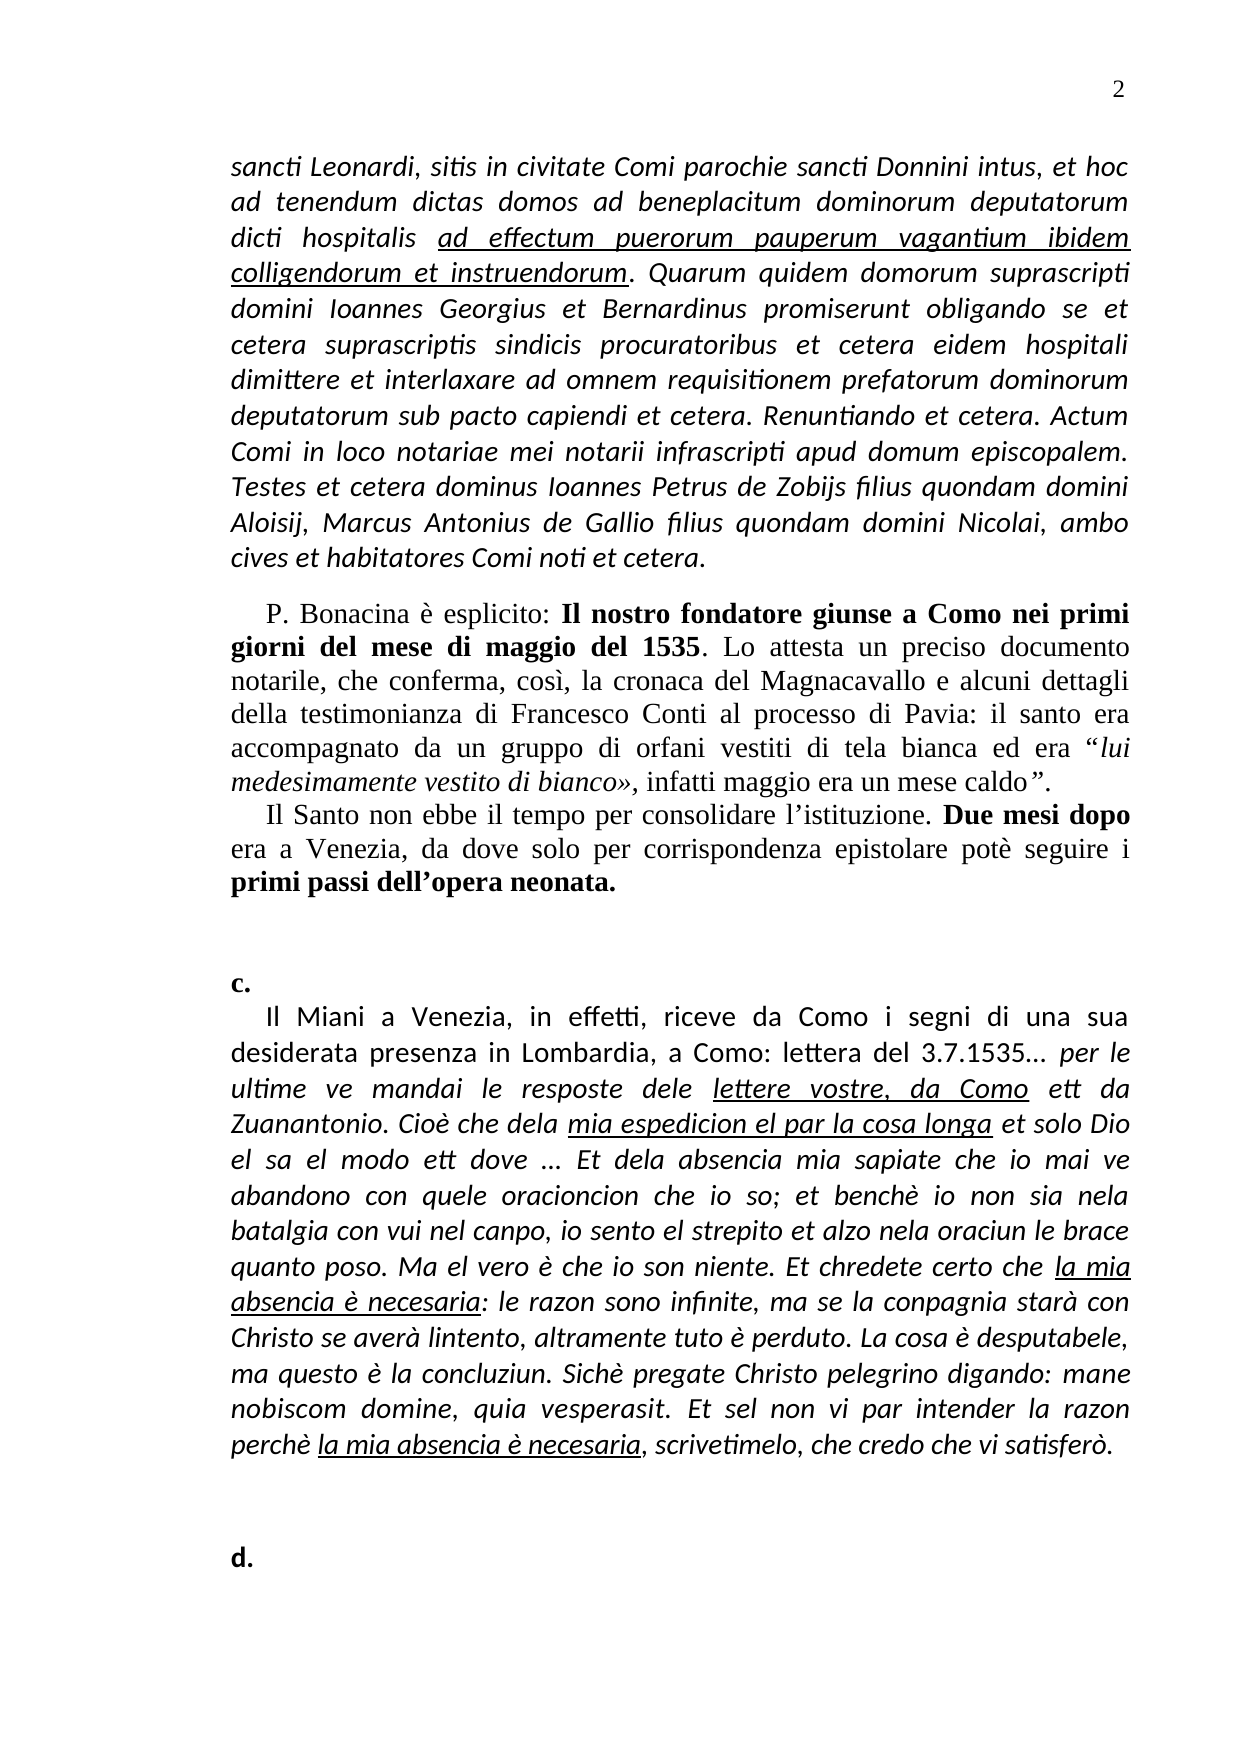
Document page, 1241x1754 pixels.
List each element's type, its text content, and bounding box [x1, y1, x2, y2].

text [231, 148, 1131, 575]
text Il Miani a Venezia, in effetti, riceve da Como i segni di una sua desiderata presenza in Lombardia, a Como: lettera del 3.7.1535… per le ultime ve mandai le resposte dele lettere vostre, da Como ett da Zuanantonio. Cioè che dela mia espedicion el par la cosa longa et solo Dio el sa el modo ett dove … Et dela absencia mia sapiate che io mai ve abandono con quele oracioncion che io so; et benchè io non sia nela batalgia con vui nel canpo, io sento el strepito et alzo nela oraciun le brace quanto poso. Ma el vero è che io son niente. Et chredete certo che la mia absencia è necesaria: le razon sono infinite, ma se la conpagnia starà con Christo se averà lintento, altramente tuto è perduto. La cosa è desputabele, ma questo è la concluziun. Sichè pregate Christo pelegrino digando: mane nobiscom domine, quia vesperasit. Et sel non vi par intender la razon perchè la mia absencia è necesaria, scrivetimelo, che credo che vi satisferò. [231, 998, 1131, 1462]
text P. Bonacina è esplicito: Il nostro fondatore giunse a Como nei primi giorni del mese di maggio del 1535. Lo attesta un preciso documento notarile, che conferma, così, la cronaca del Magnacavallo e alcuni dettagli della testimonianza di Francesco Conti al processo di Pavia: il santo era accompagnato da un gruppo di orfani vestiti di tela bianca ed era “lui medesimamente vestito di bianco», infatti maggio era un mese caldo”. [231, 596, 1131, 797]
text Il Santo non ebbe il tempo per consolidare l’istituzione. Due mesi dopo era a Venezia, da dove solo per corrispondenza epistolare potè seguire i primi passi dell’opera neonata. [231, 797, 1131, 898]
text c. [157, 965, 1131, 998]
text d. [231, 1539, 1131, 1574]
